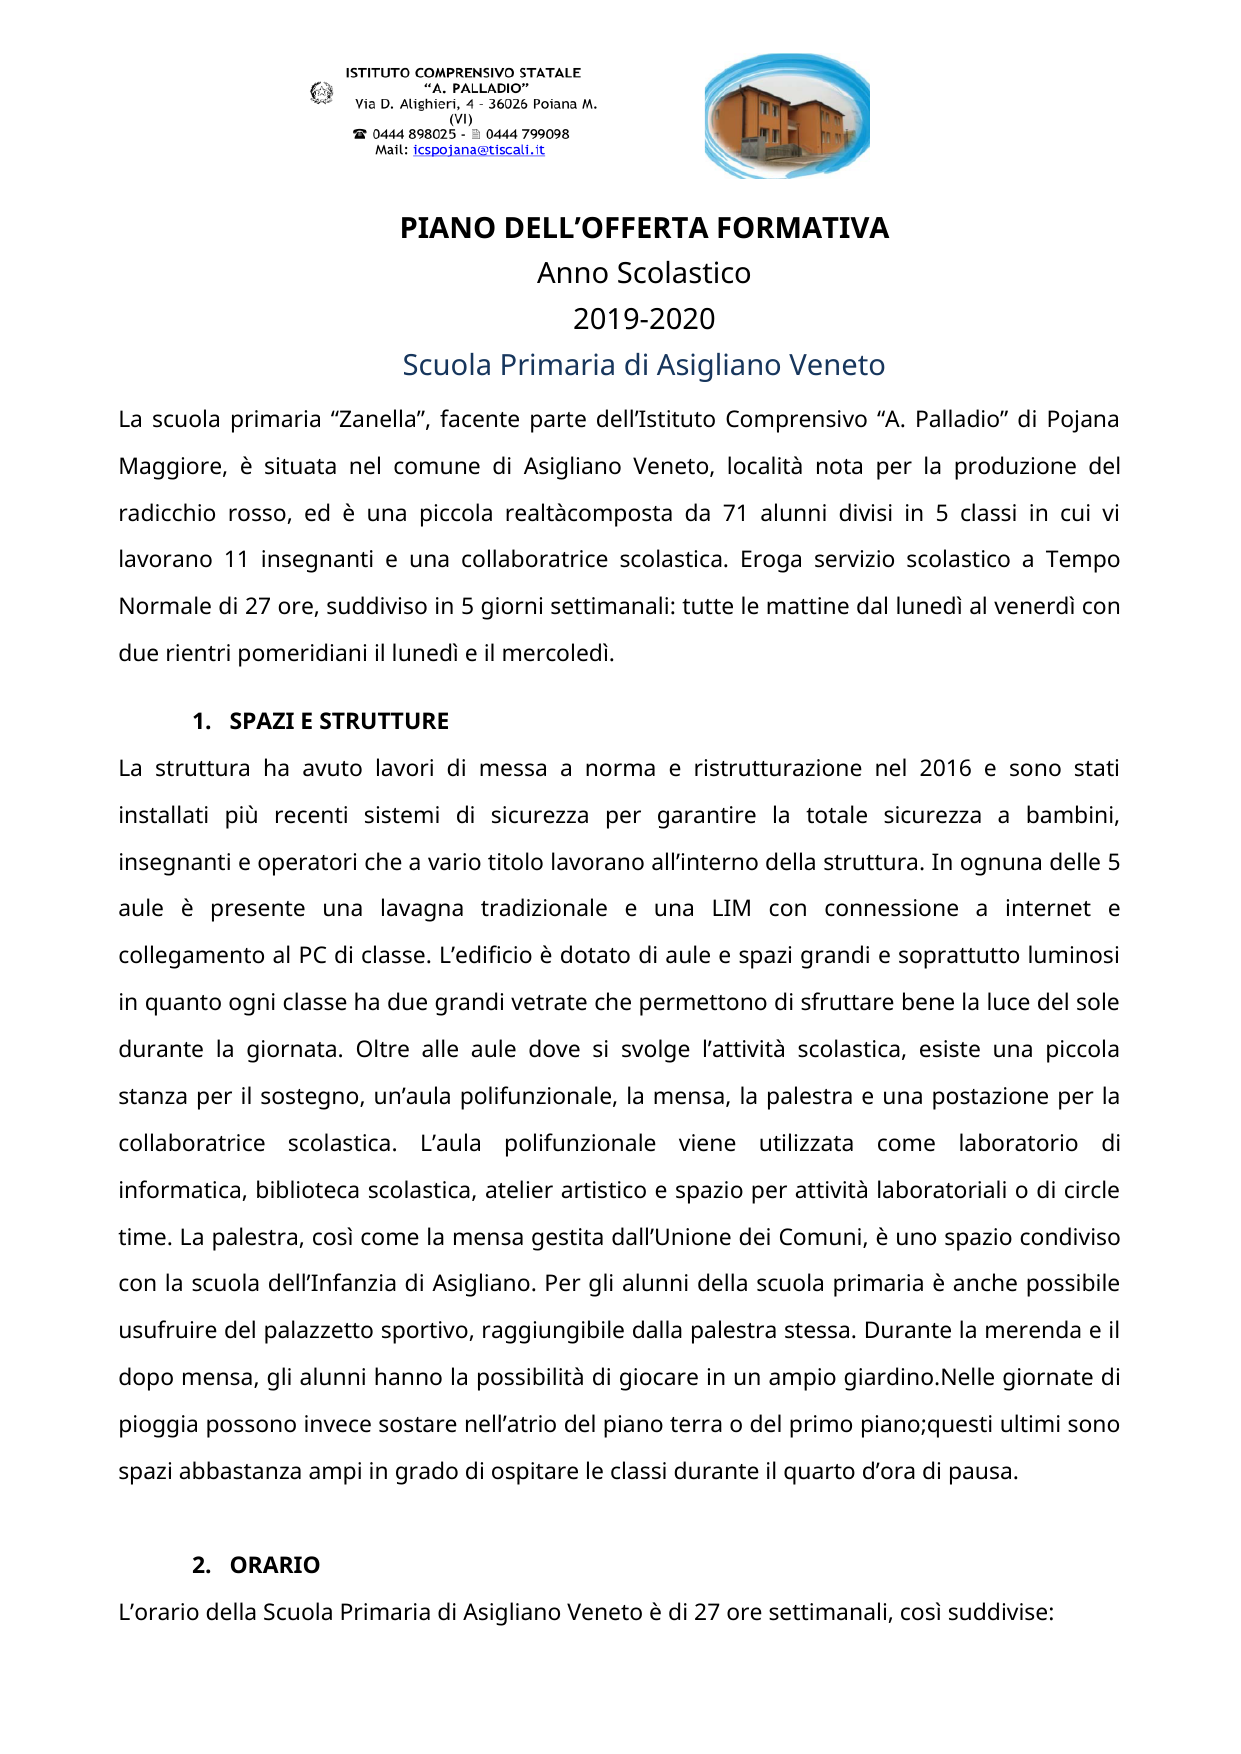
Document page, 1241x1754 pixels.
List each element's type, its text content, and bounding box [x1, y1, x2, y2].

text L’orario della Scuola Primaria di Asigliano Veneto è di 27 ore settimanali, così suddivise: [118, 1596, 1122, 1627]
picture [309, 59, 605, 187]
list ORARIO [192, 1549, 1122, 1580]
text La scuola primaria “Zanella”, facente parte dell’Istituto Comprensivo “A. Palladio” di Pojana Maggiore, è situata nel comune di Asigliano Veneto, località nota per la produzione del radicchio rosso, ed è una piccola realtàcomposta da 71 alunni divisi in 5 classi in cui vi lavorano 11 insegnanti e una collaboratrice scolastica. Eroga servizio scolastico a Tempo Normale di 27 ore, suddiviso in 5 giorni settimanali: tutte le mattine dal lunedì al venerdì con due rientri pomeridiani il lunedì e il mercoledì. [118, 403, 1122, 668]
list SPAZI E STRUTTURE [192, 705, 1122, 736]
picture [704, 51, 870, 179]
text La struttura ha avuto lavori di messa a norma e ristrutturazione nel 2016 e sono stati installati più recenti sistemi di sicurezza per garantire la totale sicurezza a bambini, insegnanti e operatori che a vario titolo lavorano all’interno della struttura. In ognuna delle 5 aule è presente una lavagna tradizionale e una LIM con connessione a internet e collegamento al PC di classe. L’edificio è dotato di aule e spazi grandi e soprattutto luminosi in quanto ogni classe ha due grandi vetrate che permettono di sfruttare bene la luce del sole durante la giornata. Oltre alle aule dove si svolge l’attività scolastica, esiste una piccola stanza per il sostegno, un’aula polifunzionale, la mensa, la palestra e una postazione per la collaboratrice scolastica. L’aula polifunzionale viene utilizzata come laboratorio di informatica, biblioteca scolastica, atelier artistico e spazio per attività laboratoriali o di circle time. La palestra, così come la mensa gestita dall’Unione dei Comuni, è uno spazio condiviso con la scuola dell’Infanzia di Asigliano. Per gli alunni della scuola primaria è anche possibile usufruire del palazzetto sportivo, raggiungibile dalla palestra stessa. Durante la merenda e il dopo mensa, gli alunni hanno la possibilità di giocare in un ampio giardino.Nelle giornate di pioggia possono invece sostare nell’atrio del piano terra o del primo piano;questi ultimi sono spazi abbastanza ampi in grado di ospitare le classi durante il quarto d’ora di pausa. [118, 752, 1122, 1486]
